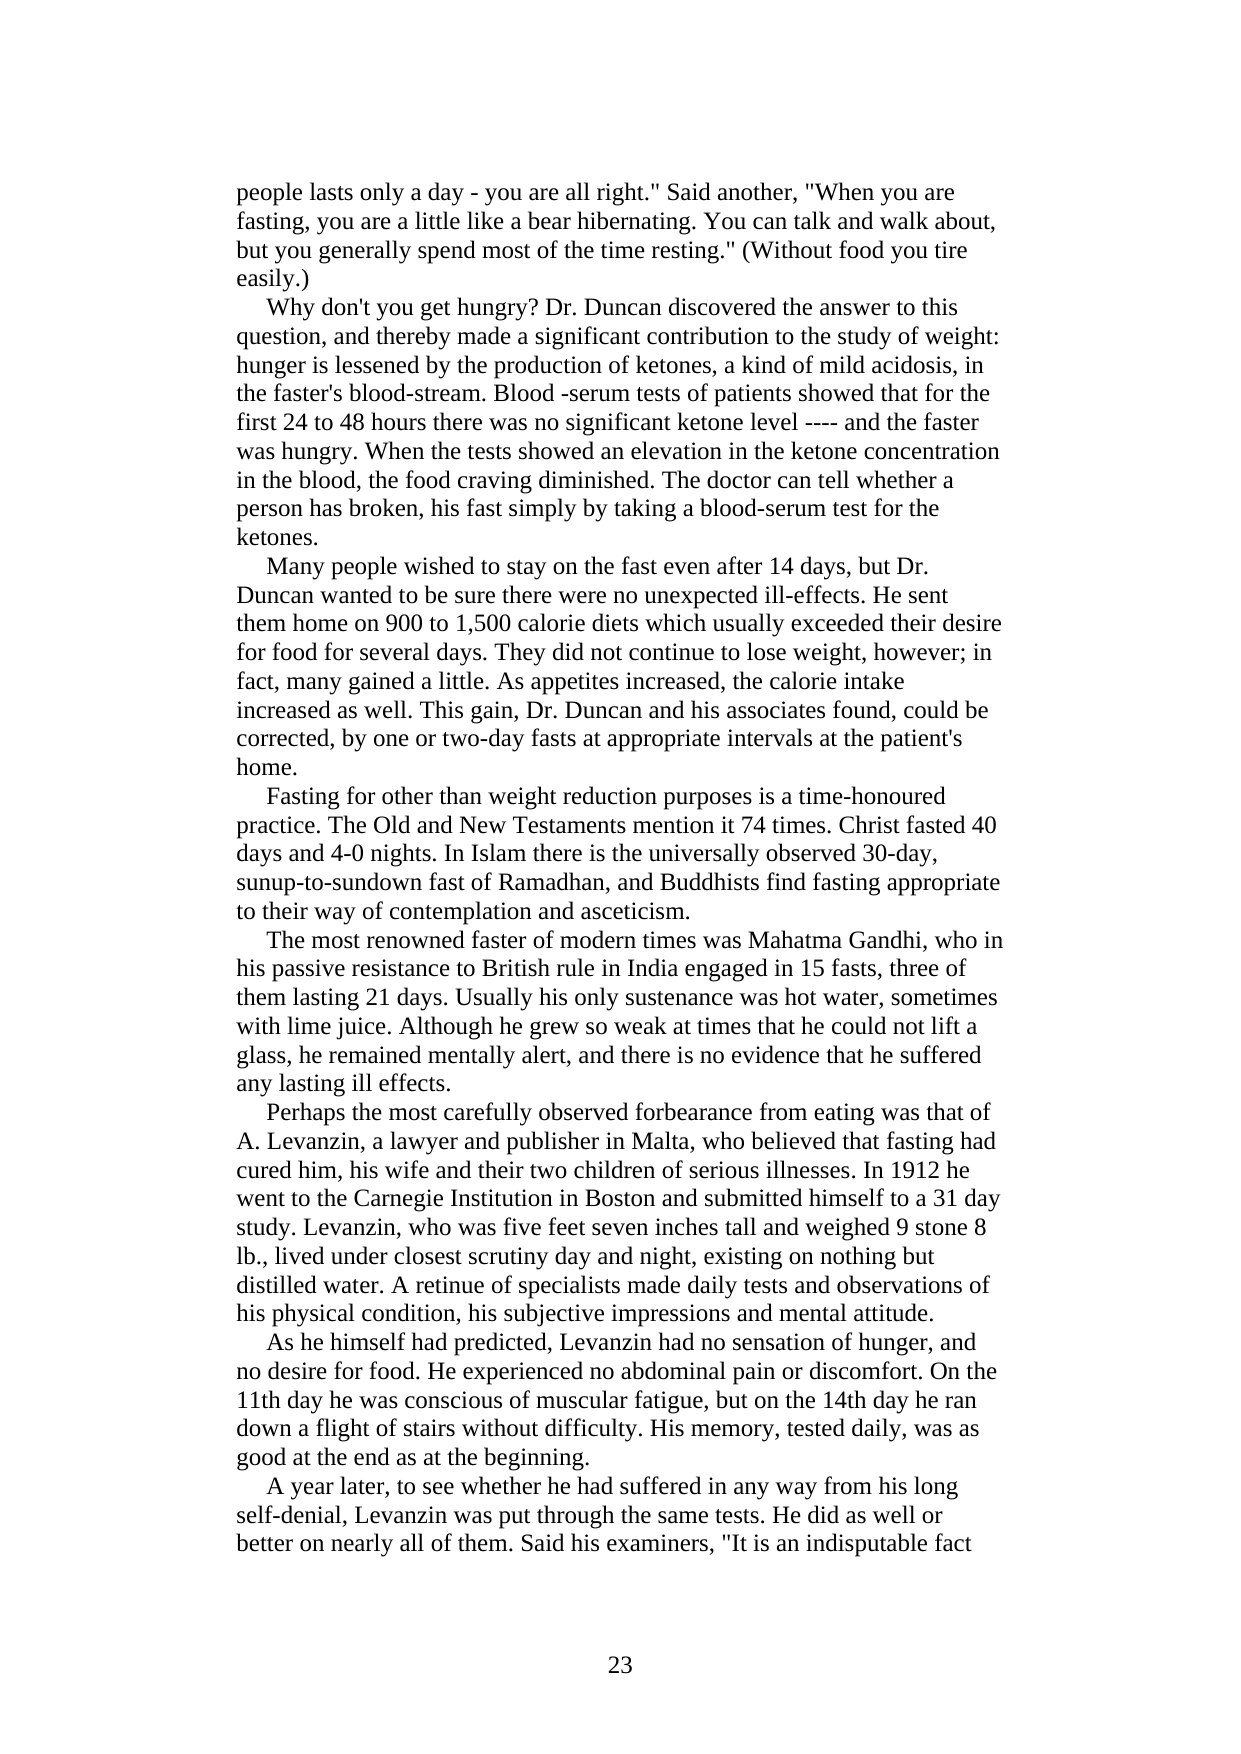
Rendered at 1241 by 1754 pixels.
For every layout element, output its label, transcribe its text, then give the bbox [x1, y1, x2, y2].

text As he himself had predicted, Levanzin had no sensation of hunger, and no desire for food. He experienced no abdominal pain or discomfort. On the 11th day he was conscious of muscular fatigue, but on the 14th day he ran down a flight of stairs without difficulty. His memory, tested daily, was as good at the end as at the beginning. [236, 1327, 1004, 1471]
text The most renowned faster of modern times was Mahatma Gandhi, who in his passive resistance to British rule in India engaged in 15 fasts, three of them lasting 21 days. Usually his only sustenance was hot water, sometimes with lime juice. Although he grew so weak at times that he could not lift a glass, he remained mentally alert, and there is no evidence that he suffered any lasting ill effects. [236, 925, 1004, 1097]
text Perhaps the most carefully observed forbearance from eating was that of A. Levanzin, a lawyer and publisher in Malta, who believed that fasting had cured him, his wife and their two children of serious illnesses. In 1912 he went to the Carnegie Institution in Boston and submitted himself to a 31 day study. Levanzin, who was five feet seven inches tall and weighed 9 stone 8 lb., lived under closest scrutiny day and night, existing on nothing but distilled water. A retinue of specialists made daily tests and observations of his physical condition, his subjective impressions and mental attitude. [236, 1097, 1004, 1327]
text Fasting for other than weight reduction purposes is a time-honoured practice. The Old and New Testaments mention it 74 times. Christ fasted 40 days and 4-0 nights. In Islam there is the universally observed 30-day, sunup-to-sundown fast of Ramadhan, and Buddhists find fasting appropriate to their way of contemplation and asceticism. [236, 781, 1004, 925]
text Many people wished to stay on the fast even after 14 days, but Dr. Duncan wanted to be sure there were no unexpected ill-effects. He sent them home on 900 to 1,500 calorie diets which usually exceeded their desire for food for several days. They did not continue to lose weight, however; in fact, many gained a little. As appetites increased, the calorie intake increased as well. This gain, Dr. Duncan and his associates found, could be corrected, by one or two-day fasts at appropriate intervals at the patient's home. [236, 551, 1004, 781]
text Why don't you get hungry? Dr. Duncan discovered the answer to this question, and thereby made a significant contribution to the study of weight: hunger is lessened by the production of ketones, a kind of mild acidosis, in the faster's blood-stream. Blood -serum tests of patients showed that for the first 24 to 48 hours there was no significant ketone level ---- and the faster was hungry. When the tests showed an elevation in the ketone concentration in the blood, the food craving diminished. The doctor can tell whether a person has broken, his fast simply by taking a blood-serum test for the ketones. [236, 292, 1004, 551]
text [236, 1471, 1004, 1557]
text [236, 177, 1004, 292]
